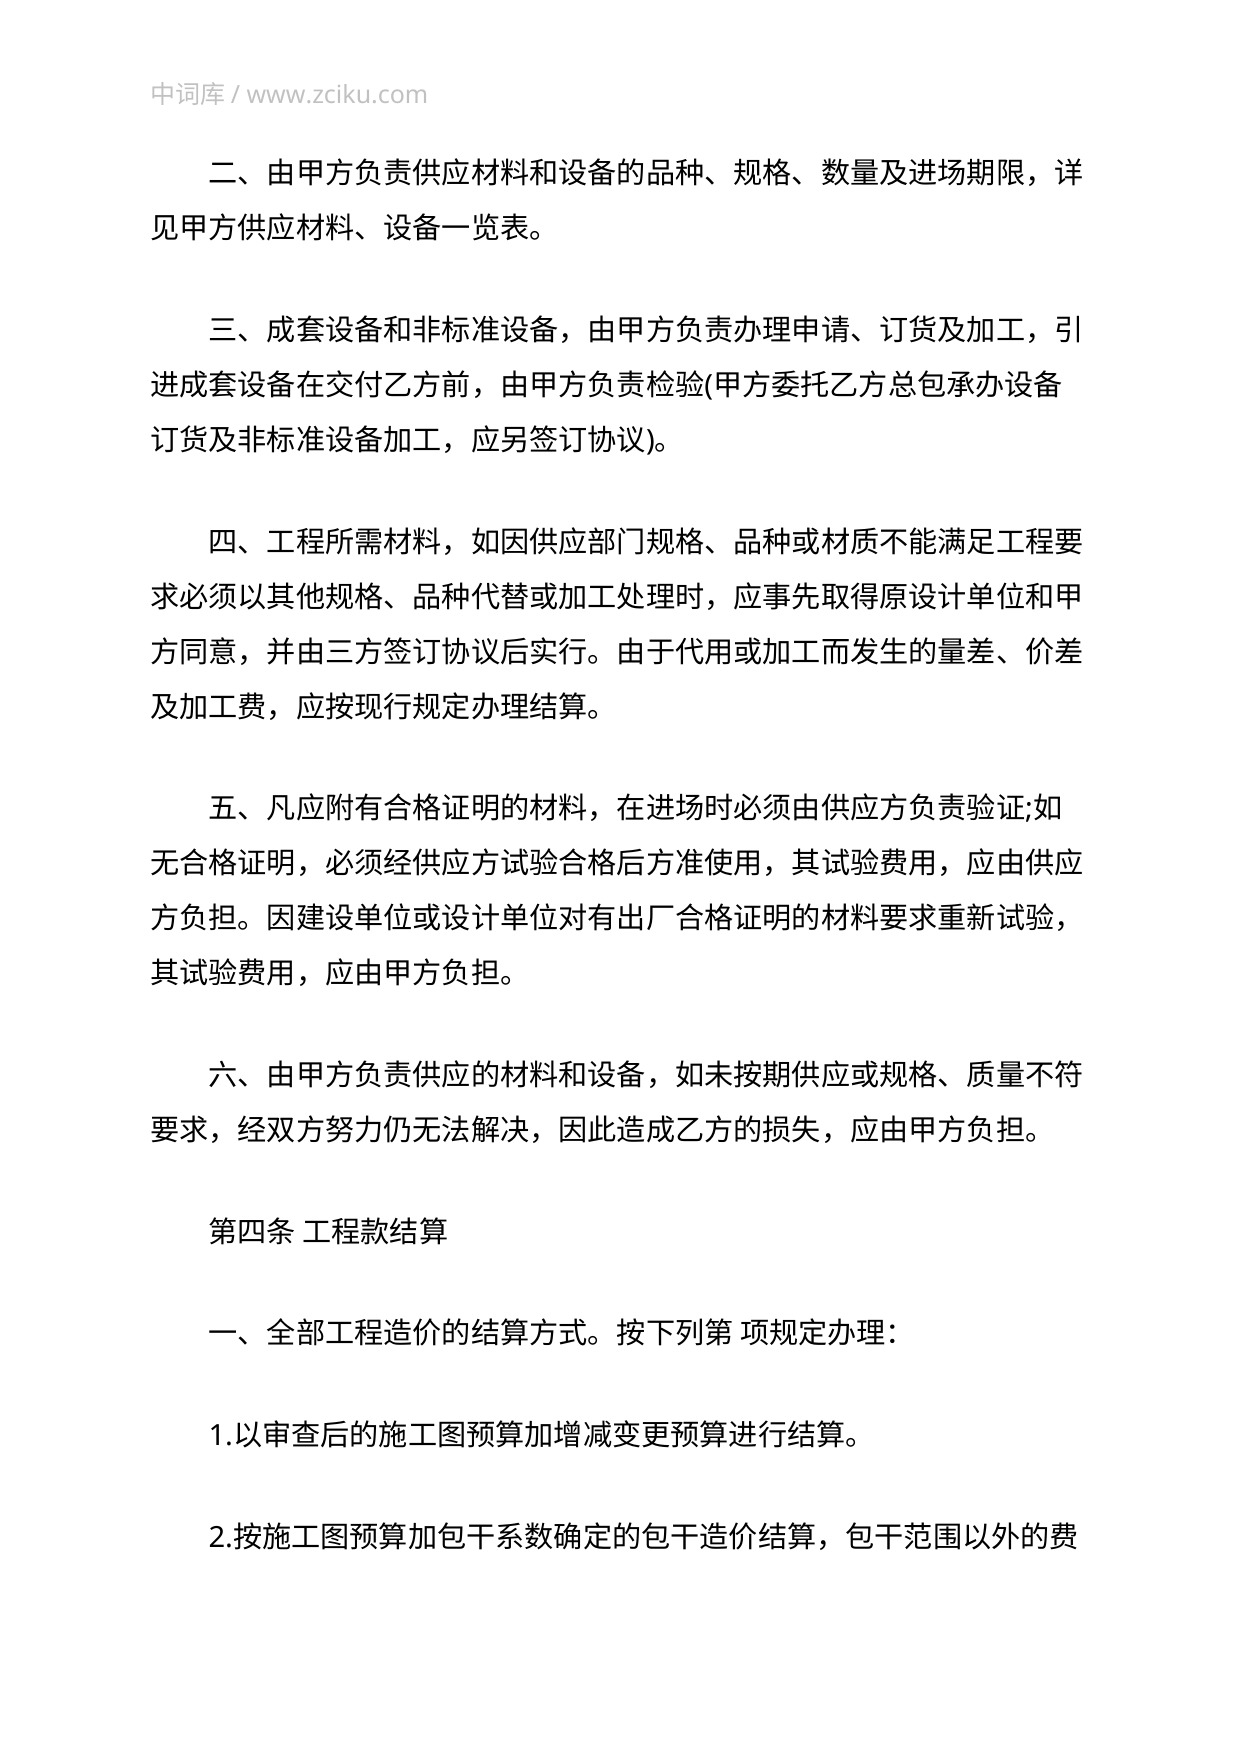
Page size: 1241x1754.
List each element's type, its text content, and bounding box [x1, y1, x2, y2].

text 四、工程所需材料，如因供应部门规格、品种或材质不能满足工程要求必须以其他规格、品种代替或加工处理时，应事先取得原设计单位和甲方同意，并由三方签订协议后实行。由于代用或加工而发生的量差、价差及加工费，应按现行规定办理结算。 [150, 518, 1090, 726]
text 第四条 工程款结算 [150, 1208, 1090, 1251]
text 六、由甲方负责供应的材料和设备，如未按期供应或规格、质量不符要求，经双方努力仍无法解决，因此造成乙方的损失，应由甲方负担。 [150, 1052, 1090, 1149]
text 三、成套设备和非标准设备，由甲方负责办理申请、订货及加工，引进成套设备在交付乙方前，由甲方负责检验(甲方委托乙方总包承办设备订货及非标准设备加工，应另签订协议)。 [150, 307, 1090, 459]
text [150, 1514, 1090, 1556]
text 二、由甲方负责供应材料和设备的品种、规格、数量及进场期限，详见甲方供应材料、设备一览表。 [150, 150, 1090, 247]
text 一、全部工程造价的结算方式。按下列第 项规定办理： [150, 1310, 1090, 1352]
text 五、凡应附有合格证明的材料，在进场时必须由供应方负责验证;如无合格证明，必须经供应方试验合格后方准使用，其试验费用，应由供应方负担。因建设单位或设计单位对有出厂合格证明的材料要求重新试验，其试验费用，应由甲方负担。 [150, 785, 1090, 992]
text 1.以审查后的施工图预算加增减变更预算进行结算。 [150, 1412, 1090, 1454]
